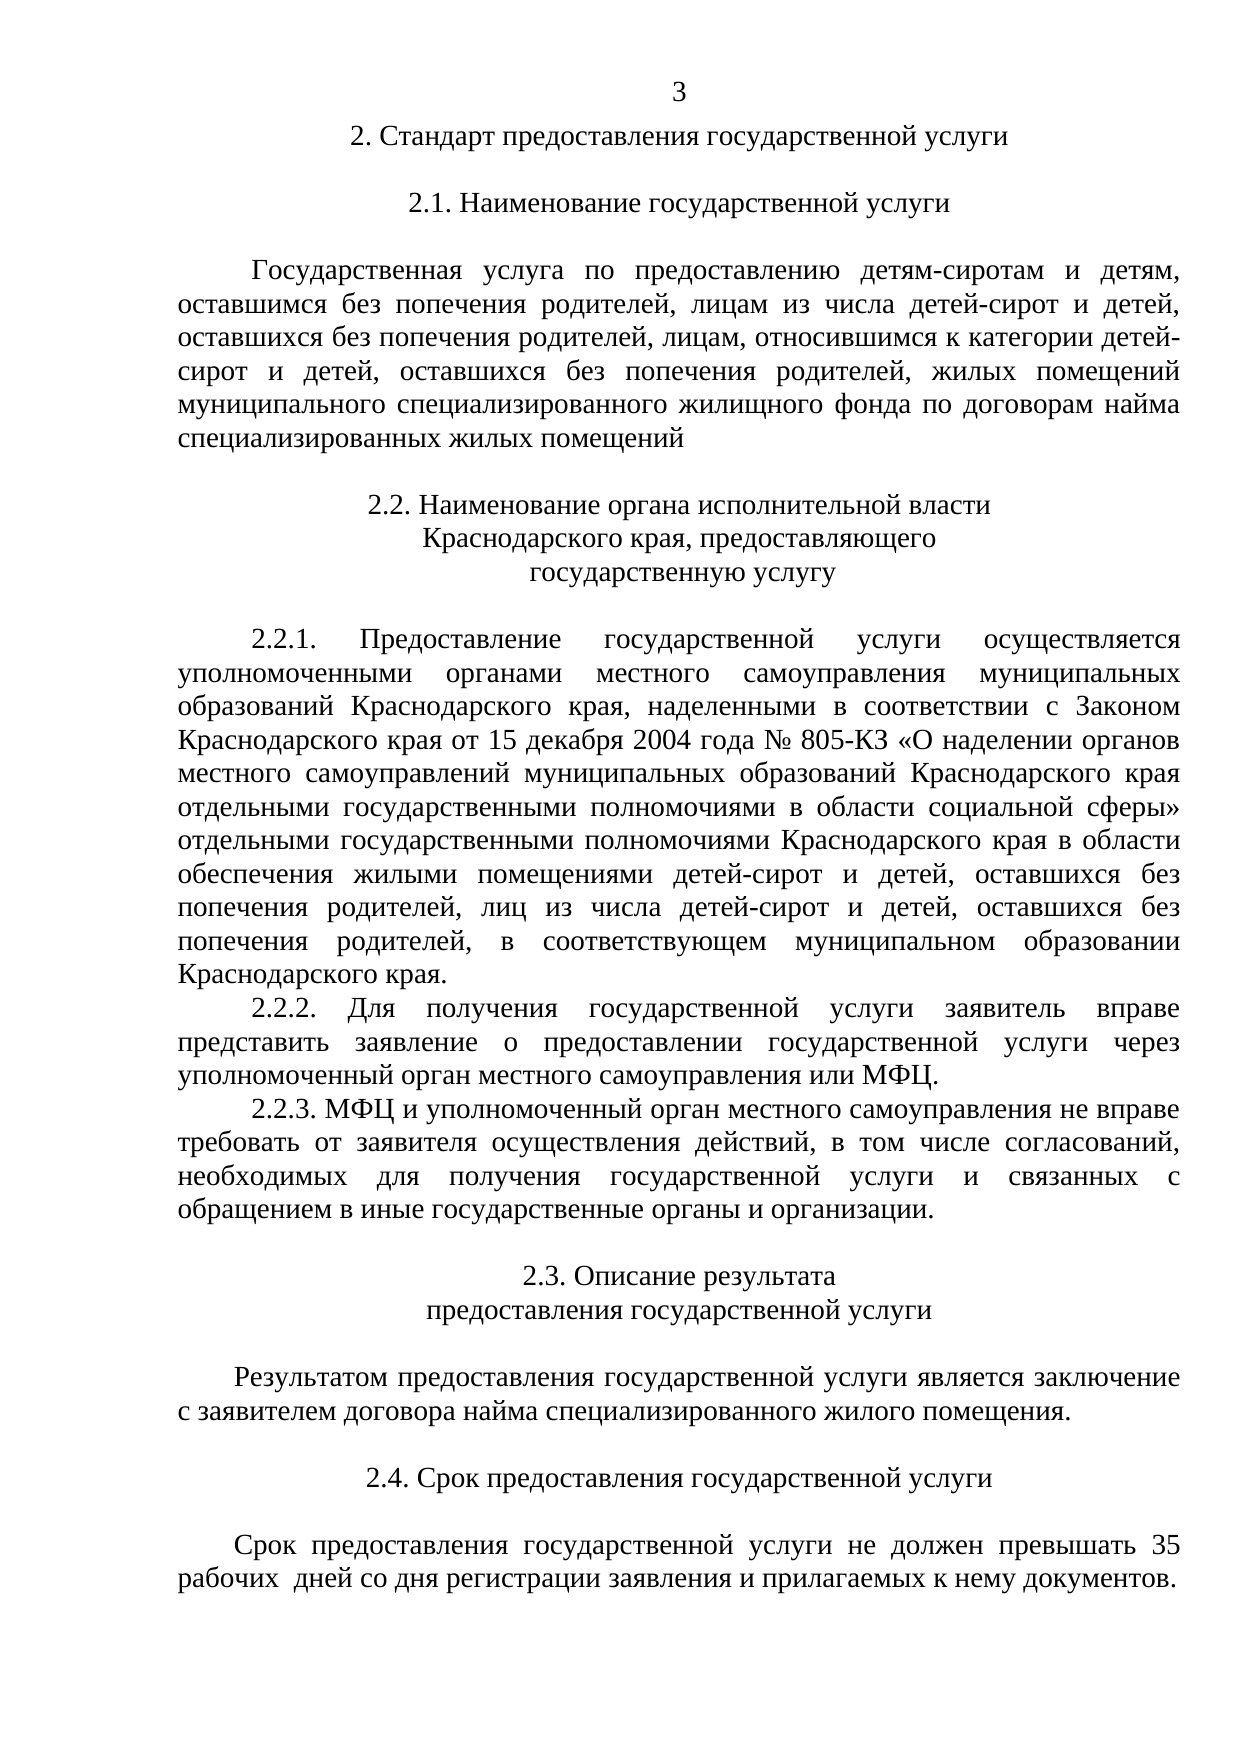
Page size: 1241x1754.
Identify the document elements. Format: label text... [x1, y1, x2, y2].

text 2.2.1. Предоставление государственной услуги осуществляется уполномоченными органами местного самоуправления муниципальных образований Краснодарского края, наделенными в соответствии с Законом Краснодарского края от 15 декабря 2004 года № 805-КЗ «О наделении органов местного самоуправлений муниципальных образований Краснодарского края отдельными государственными полномочиями в области социальной сферы» отдельными государственными полномочиями Краснодарского края в области обеспечения жилыми помещениями детей-сирот и детей, оставшихся без попечения родителей, лиц из числа детей-сирот и детей, оставшихся без попечения родителей, в соответствующем муниципальном образовании Краснодарского края. [177, 621, 1181, 990]
text Результатом предоставления государственной услуги является заключение с заявителем договора найма специализированного жилого помещения. [177, 1359, 1181, 1426]
text 2.2.3. МФЦ и уполномоченный орган местного самоуправления не вправе требовать от заявителя осуществления действий, в том числе согласований, необходимых для получения государственной услуги и связанных с обращением в иные государственные органы и организации. [177, 1091, 1181, 1225]
text Срок предоставления государственной услуги не должен превышать 35 рабочих дней со дня регистрации заявления и прилагаемых к нему документов. [177, 1527, 1181, 1594]
text государственную услугу [177, 554, 1181, 588]
text 2.4. Срок предоставления государственной услуги [177, 1460, 1181, 1493]
text Краснодарского края, предоставляющего [177, 521, 1181, 554]
text 2.2.2. Для получения государственной услуги заявитель вправе представить заявление о предоставлении государственной услуги через уполномоченный орган местного самоуправления или МФЦ. [177, 990, 1181, 1091]
text предоставления государственной услуги [177, 1292, 1181, 1326]
text 2.3. Описание результата [177, 1258, 1181, 1292]
text Государственная услуга по предоставлению детям-сиротам и детям, оставшимся без попечения родителей, лицам из числа детей-сирот и детей, оставшихся без попечения родителей, лицам, относившимся к категории детей-сирот и детей, оставшихся без попечения родителей, жилых помещений муниципального специализированного жилищного фонда по договорам найма специализированных жилых помещений [177, 252, 1181, 453]
text 2.1. Наименование государственной услуги [177, 185, 1181, 219]
text 2. Стандарт предоставления государственной услуги [177, 118, 1181, 152]
text 2.2. Наименование органа исполнительной власти [177, 487, 1181, 521]
